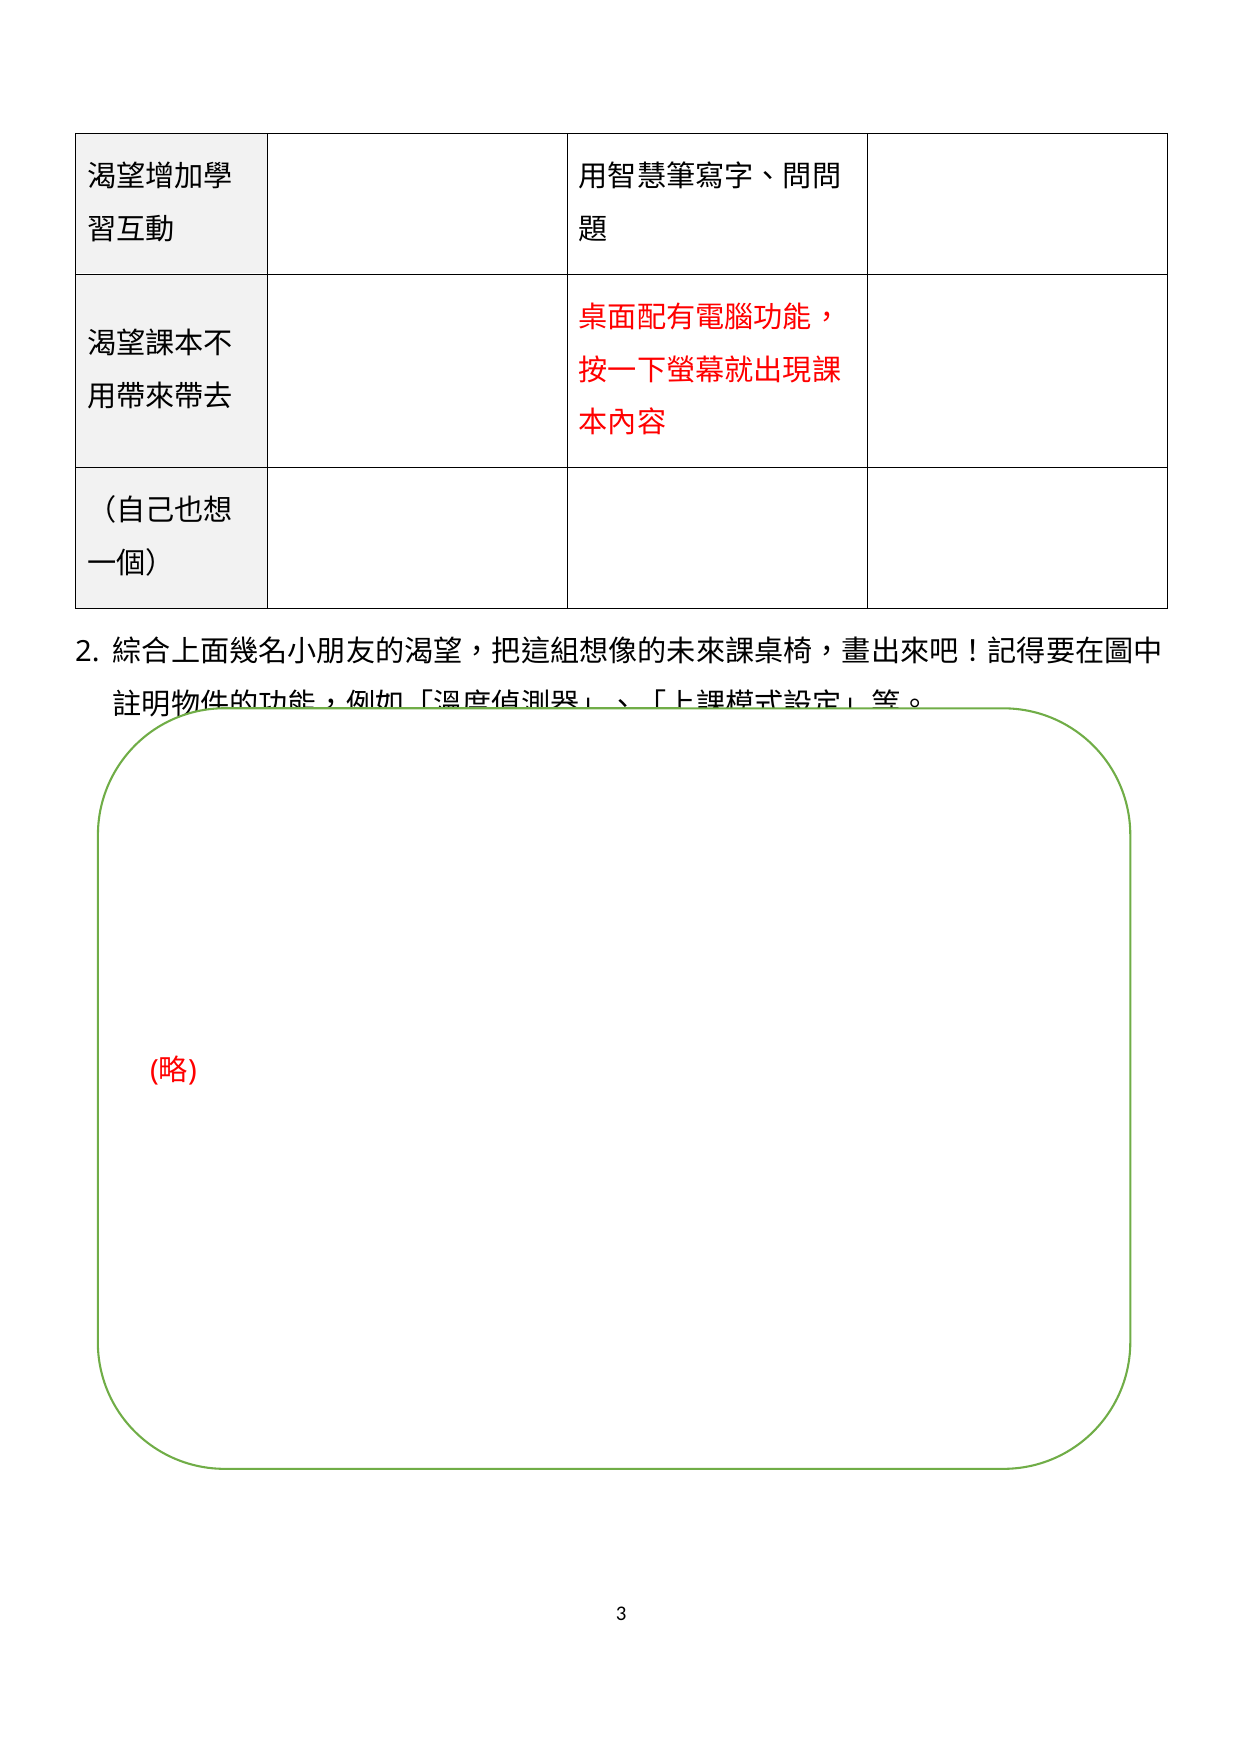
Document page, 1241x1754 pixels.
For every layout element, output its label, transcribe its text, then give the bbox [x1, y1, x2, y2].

table_cell [268, 275, 567, 467]
table_cell [268, 468, 567, 608]
list 綜合上面幾名小朋友的渴望，把這組想像的未來課桌椅，畫出來吧！記得要在圖中註明物件的功能，例如「溫度偵測器」、「上課模式設定」等。 [75, 628, 1167, 723]
table_cell 桌面配有電腦功能，按一下螢幕就出現課本內容 [568, 275, 867, 467]
table_cell [868, 468, 1167, 608]
table_cell 渴望課本不用帶來帶去 [76, 275, 267, 467]
table_cell [268, 134, 567, 273]
table_cell （自己也想一個） [76, 468, 267, 608]
table_cell 用智慧筆寫字、問問題 [568, 134, 867, 273]
table_cell [568, 468, 867, 608]
table_cell [868, 275, 1167, 467]
table_cell 渴望增加學習互動 [76, 134, 267, 273]
table_cell [868, 134, 1167, 273]
